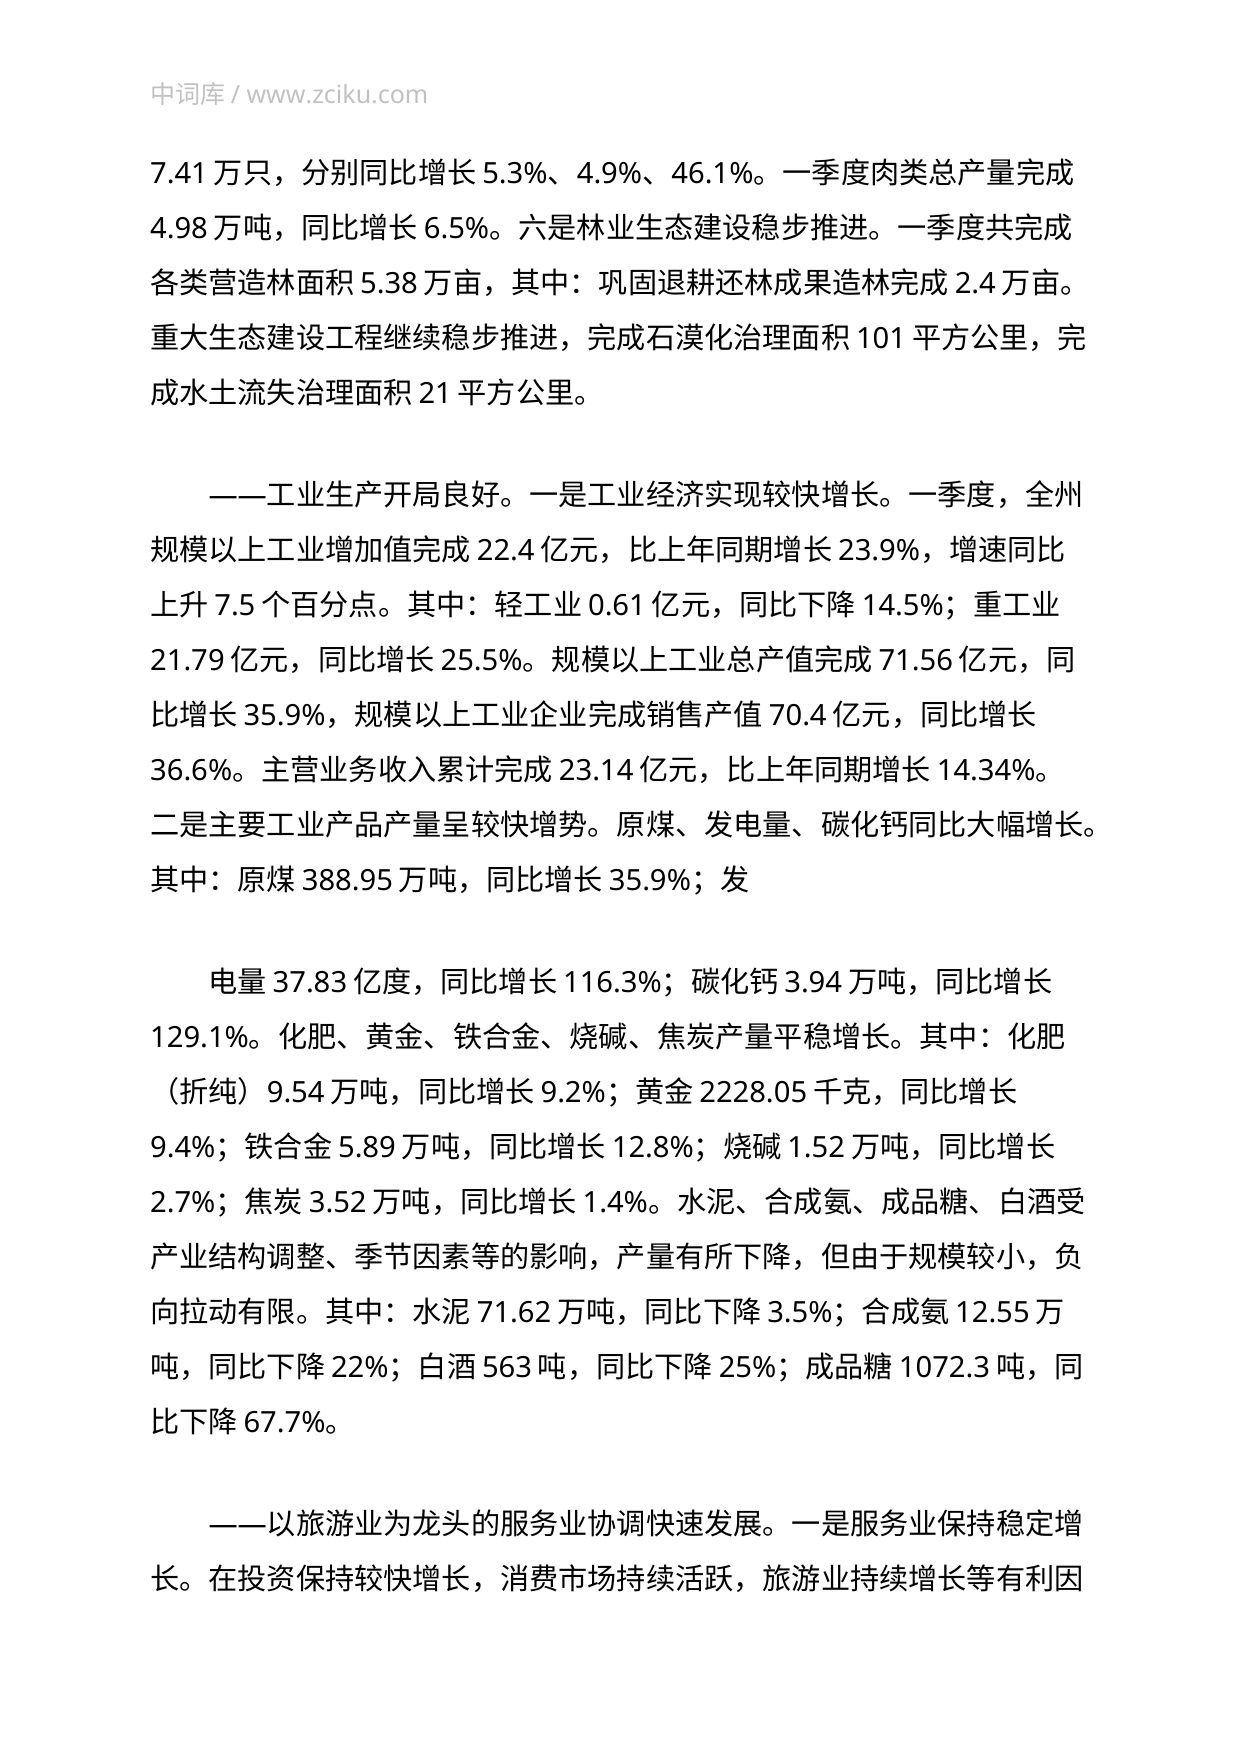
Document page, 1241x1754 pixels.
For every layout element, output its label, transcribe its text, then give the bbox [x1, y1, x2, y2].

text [150, 150, 1090, 412]
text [150, 1501, 1090, 1598]
text ——工业生产开局良好。一是工业经济实现较快增长。一季度，全州规模以上工业增加值完成22.4亿元，比上年同期增长23.9%，增速同比上升7.5个百分点。其中：轻工业0.61亿元，同比下降14.5%；重工业21.79亿元，同比增长25.5%。规模以上工业总产值完成71.56亿元，同比增长35.9%，规模以上工业企业完成销售产值70.4亿元，同比增长36.6%。主营业务收入累计完成23.14亿元，比上年同期增长14.34%。二是主要工业产品产量呈较快增势。原煤、发电量、碳化钙同比大幅增长。其中：原煤388.95万吨，同比增长35.9%；发 [150, 472, 1090, 899]
text 电量37.83亿度，同比增长116.3%；碳化钙3.94万吨，同比增长129.1%。化肥、黄金、铁合金、烧碱、焦炭产量平稳增长。其中：化肥（折纯）9.54万吨，同比增长9.2%；黄金2228.05千克，同比增长9.4%；铁合金5.89万吨，同比增长12.8%；烧碱1.52万吨，同比增长2.7%；焦炭3.52万吨，同比增长1.4%。水泥、合成氨、成品糖、白酒受产业结构调整、季节因素等的影响，产量有所下降，但由于规模较小，负向拉动有限。其中：水泥71.62万吨，同比下降3.5%；合成氨12.55万吨，同比下降22%；白酒563吨，同比下降25%；成品糖1072.3吨，同比下降67.7%。 [150, 959, 1090, 1441]
